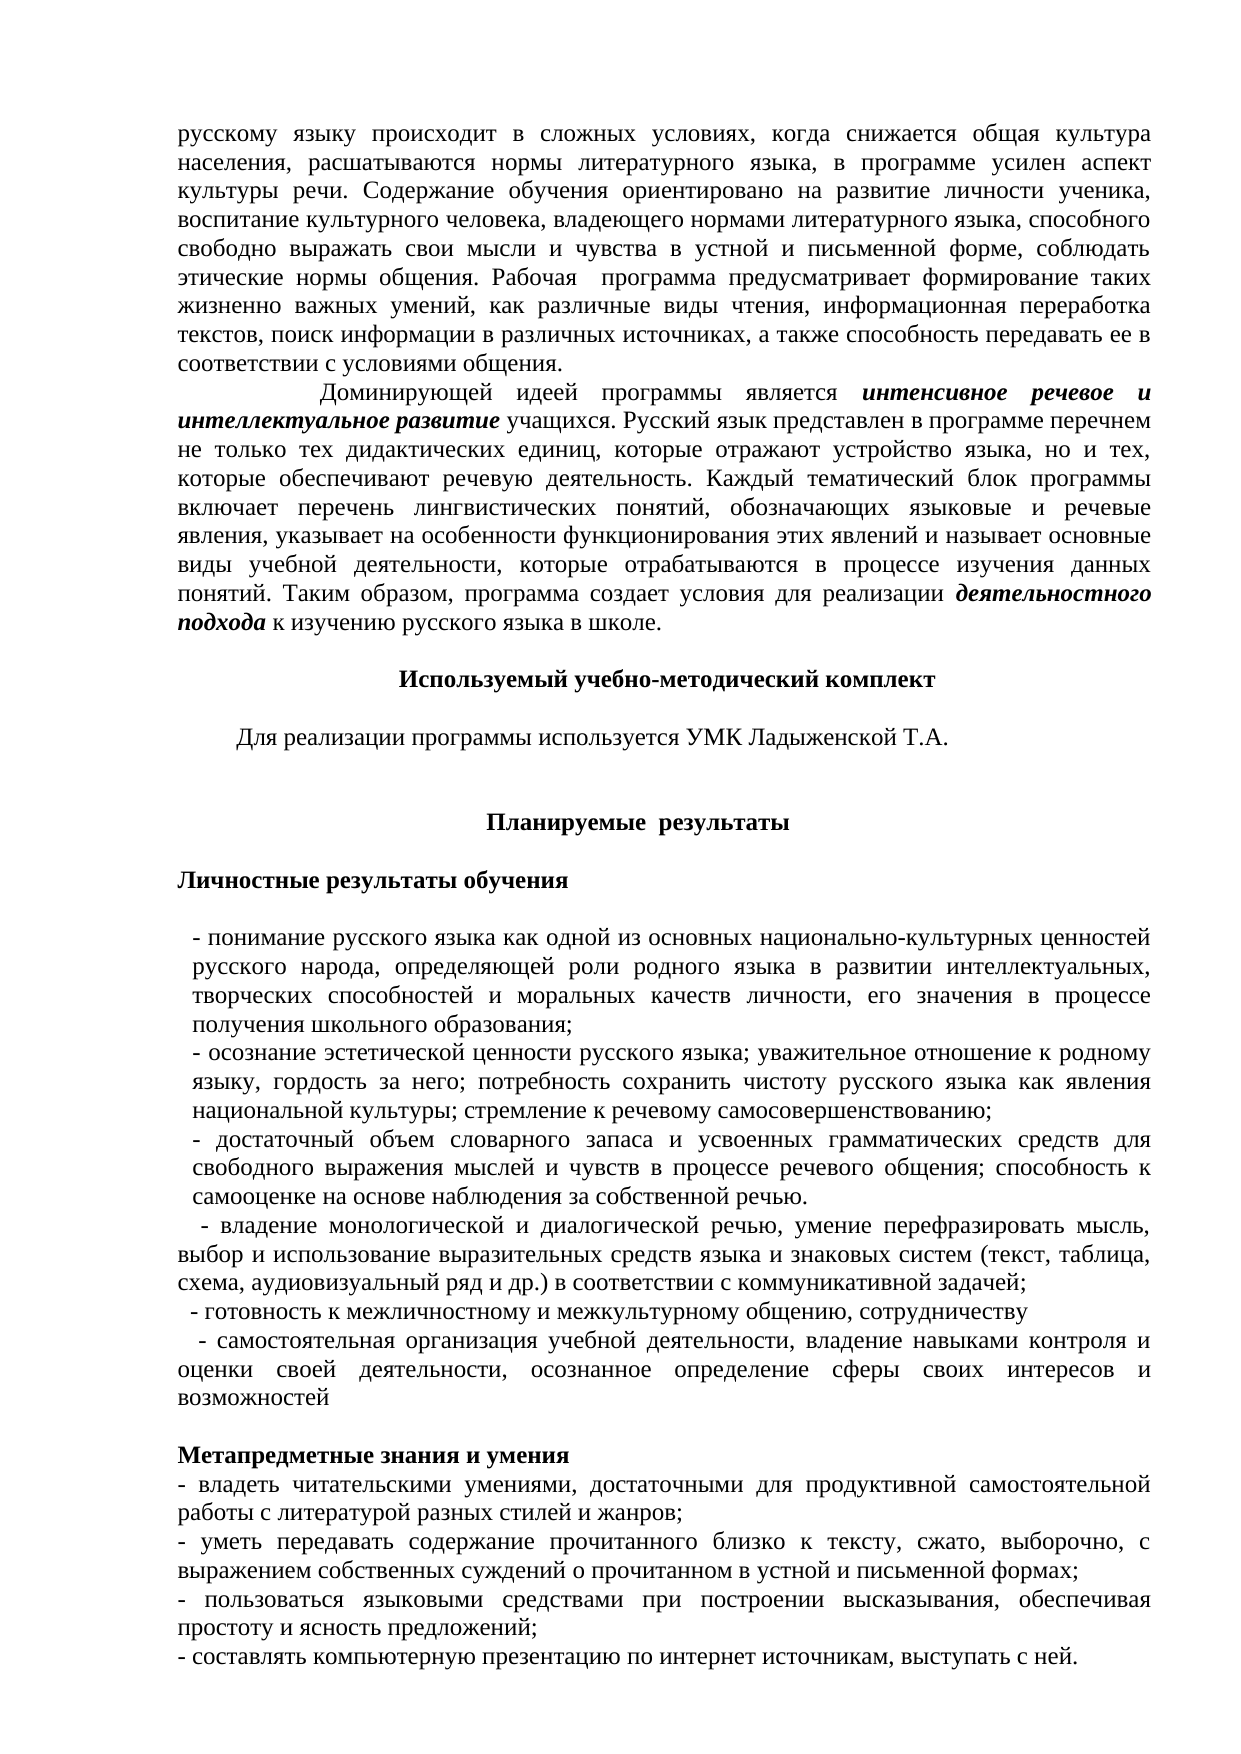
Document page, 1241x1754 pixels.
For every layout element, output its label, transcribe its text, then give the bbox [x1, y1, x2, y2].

text - готовность к межличностному и межкультурному общению, сотрудничеству [177, 1296, 1152, 1325]
text - составлять компьютерную презентацию по интернет источникам, выступать с ней. [177, 1641, 1152, 1670]
text - достаточный объем словарного запаса и усвоенных грамматических средств для свободного выражения мыслей и чувств в процессе речевого общения; способность к самооценке на основе наблюдения за собственной речью. [192, 1124, 1152, 1210]
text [177, 118, 1152, 377]
text - владение монологической и диалогической речью, умение перефразировать мысль, выбор и использование выразительных средств языка и знаковых систем (текст, таблица, схема, аудиовизуальный ряд и др.) в соответствии с коммуникативной задачей; [177, 1210, 1152, 1296]
text Личностные результаты обучения [177, 865, 1152, 894]
text - понимание русского языка как одной из основных национально-культурных ценностей русского народа, определяющей роли родного языка в развитии интеллектуальных, творческих способностей и моральных качеств личности, его значения в процессе получения школьного образования; [192, 922, 1152, 1037]
text Планируемые результаты [177, 807, 1152, 836]
text - осознание эстетической ценности русского языка; уважительное отношение к родному языку, гордость за него; потребность сохранить чистоту русского языка как явления национальной культуры; стремление к речевому самосовершенствованию; [192, 1037, 1152, 1124]
text - пользоваться языковыми средствами при построении высказывания, обеспечивая простоту и ясность предложений; [177, 1584, 1152, 1641]
text Метапредметные знания и умения [177, 1440, 1152, 1469]
text Для реализации программы используется УМК Ладыженской Т.А. [177, 722, 1152, 751]
text - владеть читательскими умениями, достаточными для продуктивной самостоятельной работы с литературой разных стилей и жанров; [177, 1469, 1152, 1526]
text - уметь передавать содержание прочитанного близко к тексту, сжато, выборочно, с выражением собственных суждений о прочитанном в устной и письменной формах; [177, 1526, 1152, 1584]
text - самостоятельная организация учебной деятельности, владение навыками контроля и оценки своей деятельности, осознанное определение сферы своих интересов и возможностей [177, 1325, 1152, 1411]
text Используемый учебно-методический комплект [177, 664, 1152, 693]
text Доминирующей идеей программы является интенсивное речевое и интеллектуальное развитие учащихся. Русский язык представлен в программе перечнем не только тех дидактических единиц, которые отражают устройство языка, но и тех, которые обеспечивают речевую деятельность. Каждый тематический блок программы включает перечень лингвистических понятий, обозначающих языковые и речевые явления, указывает на особенности функционирования этих явлений и называет основные виды учебной деятельности, которые отрабатываются в процессе изучения данных понятий. Таким образом, программа создает условия для реализации деятельностного подхода к изучению русского языка в школе. [177, 377, 1152, 636]
